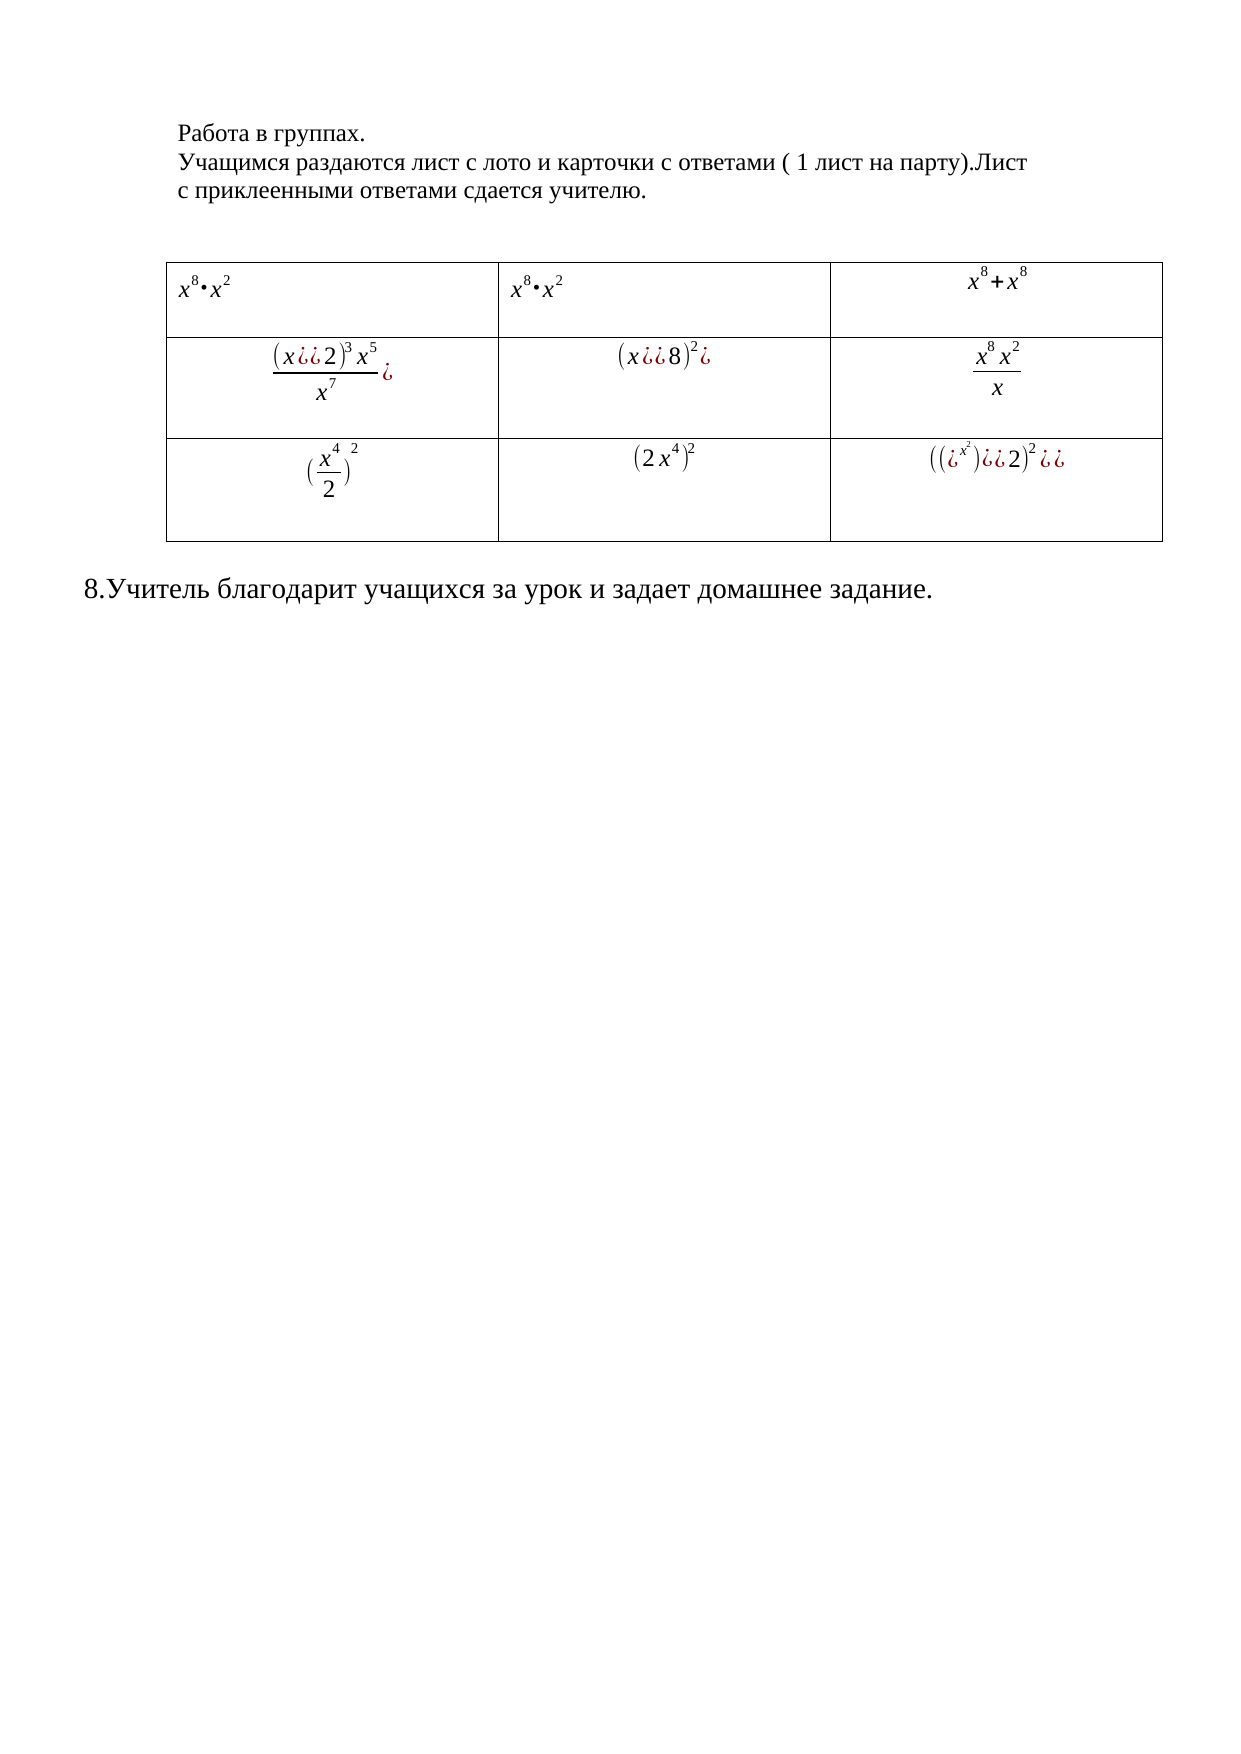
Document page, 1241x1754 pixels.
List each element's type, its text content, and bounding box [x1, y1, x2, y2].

text Работа в группах. [177, 118, 1152, 147]
table_cell [499, 439, 830, 541]
table_cell [167, 439, 498, 541]
text 8.Учитель благодарит учащихся за урок и задает домашнее задание. [83, 571, 1152, 604]
table_header [831, 263, 1162, 337]
table_cell [167, 338, 498, 438]
table_cell [831, 439, 1162, 541]
table_cell [499, 338, 830, 438]
table_header ∙ [167, 263, 498, 337]
table_cell [831, 338, 1162, 438]
table_header ∙ [499, 263, 830, 337]
text с приклеенными ответами сдается учителю. [177, 176, 1152, 204]
text Учащимся раздаются лист с лото и карточки с ответами ( 1 лист на парту).Лист [177, 147, 1152, 176]
